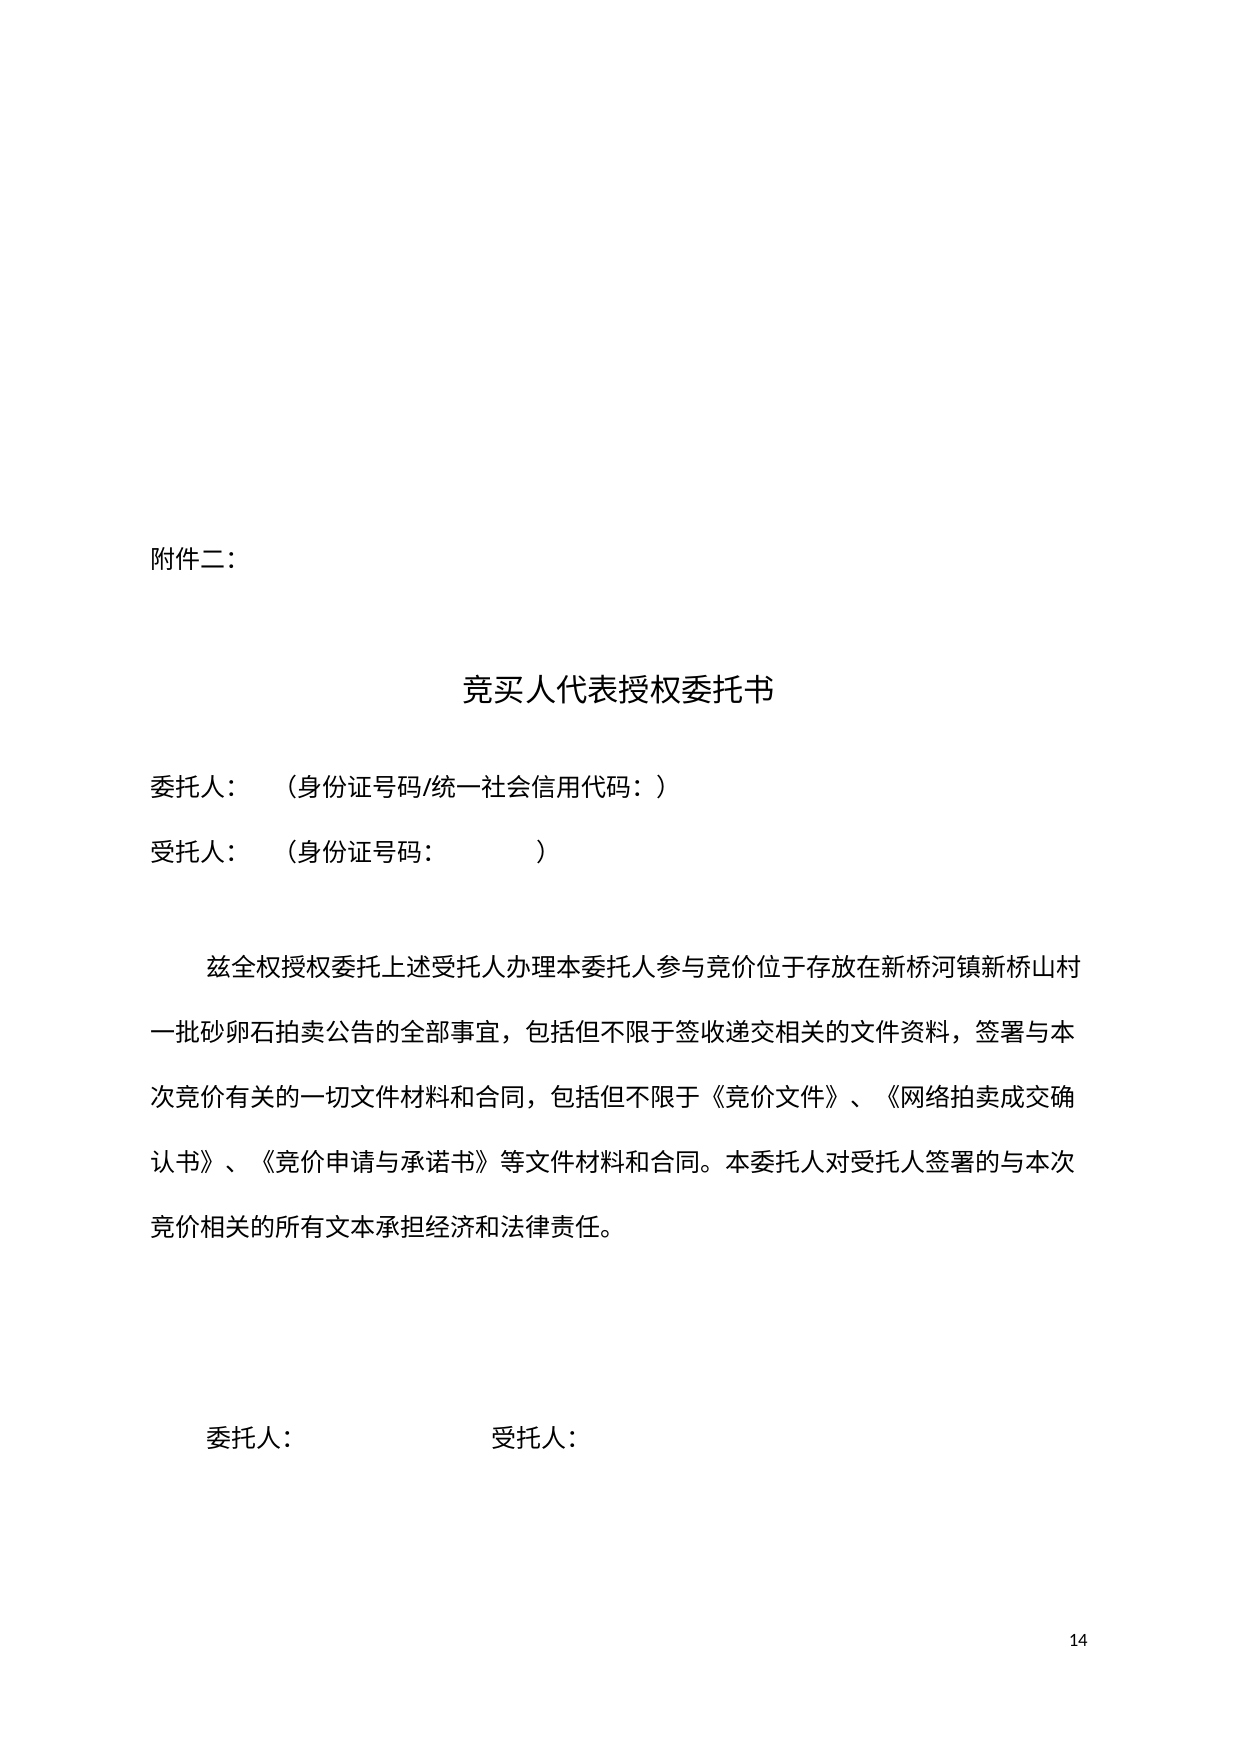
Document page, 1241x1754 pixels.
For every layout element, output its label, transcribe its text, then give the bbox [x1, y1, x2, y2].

text 竞买人代表授权委托书 [150, 656, 1087, 721]
text 兹全权授权委托上述受托人办理本委托人参与竞价位于存放在新桥河镇新桥山村一批砂卵石拍卖公告的全部事宜，包括但不限于签收递交相关的文件资料，签署与本次竞价有关的一切文件材料和合同，包括但不限于《竞价文件》、《网络拍卖成交确认书》、《竞价申请与承诺书》等文件材料和合同。本委托人对受托人签署的与本次竞价相关的所有文本承担经济和法律责任。 [150, 933, 1087, 1258]
text 受托人： （身份证号码： ） [150, 818, 1087, 883]
text 委托人： （身份证号码/统一社会信用代码：） [150, 753, 1087, 818]
text 附件二： [150, 526, 1087, 591]
text 委托人： 受托人： [150, 1404, 1087, 1469]
